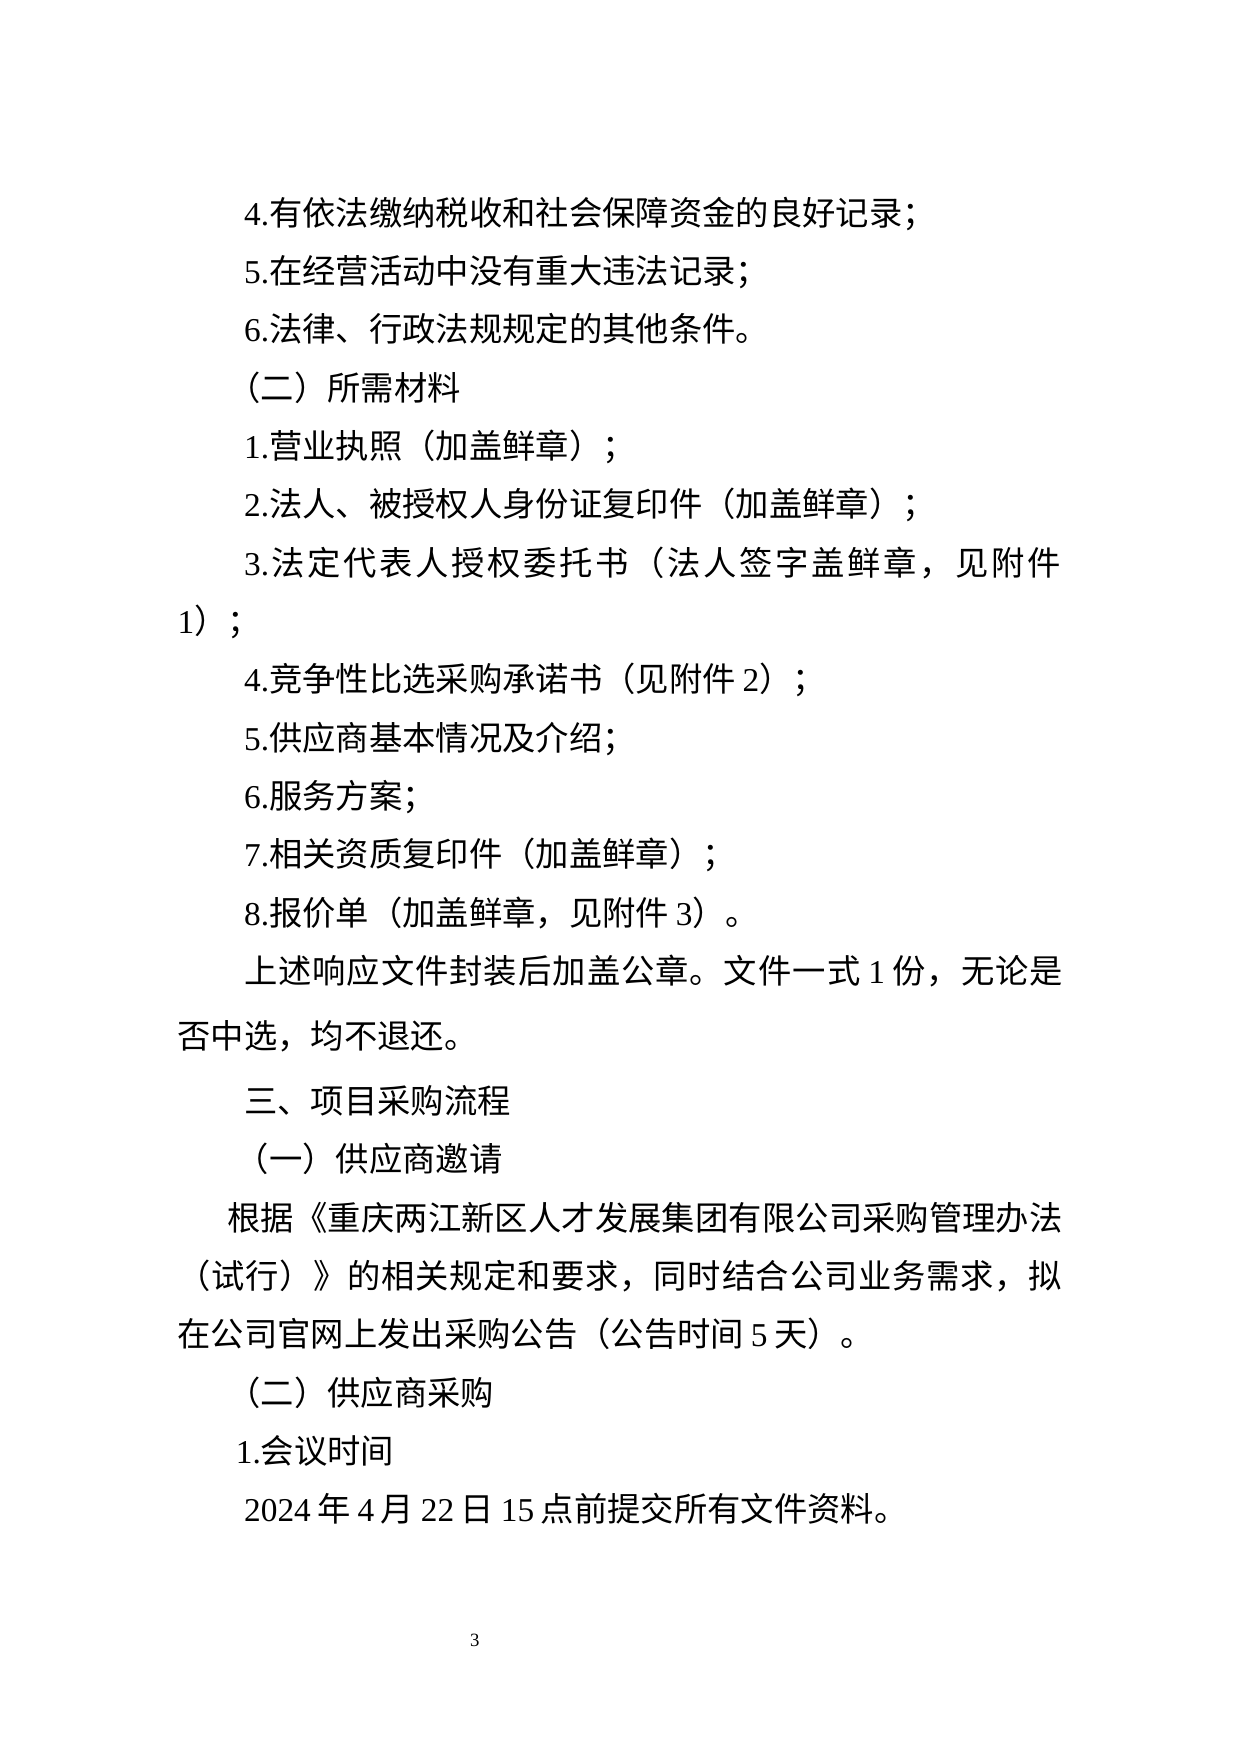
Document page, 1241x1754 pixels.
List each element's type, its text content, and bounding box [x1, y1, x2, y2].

text 根据《重庆两江新区人才发展集团有限公司采购管理办法（试行）》的相关规定和要求，同时结合公司业务需求，拟在公司官网上发出采购公告（公告时间5天）。 [177, 1183, 1063, 1358]
text 6.法律、行政法规规定的其他条件。 [177, 295, 1063, 353]
text （二）所需材料 [177, 353, 1063, 412]
text 5.在经营活动中没有重大违法记录； [177, 237, 1063, 295]
text 4.有依法缴纳税收和社会保障资金的良好记录； [177, 178, 1063, 237]
text 6.服务方案； [177, 762, 1063, 820]
text 5.供应商基本情况及介绍； [177, 703, 1063, 762]
text 上述响应文件封装后加盖公章。文件一式1份，无论是否中选，均不退还。 [177, 937, 1063, 1067]
text 三、项目采购流程 [177, 1067, 1063, 1125]
text 7.相关资质复印件（加盖鲜章）； [177, 820, 1063, 878]
text 4.竞争性比选采购承诺书（见附件2）； [177, 645, 1063, 703]
text 1.营业执照（加盖鲜章）； [177, 412, 1063, 470]
text （一）供应商邀请 [177, 1125, 1063, 1183]
text 2.法人、被授权人身份证复印件（加盖鲜章）； [177, 470, 1063, 528]
text 1.会议时间 [177, 1417, 1063, 1475]
text （二）供应商采购 [177, 1358, 1063, 1417]
text 8.报价单（加盖鲜章，见附件3）。 [177, 878, 1063, 937]
text 2024年4月22日15点前提交所有文件资料。 [177, 1475, 1063, 1533]
text 3.法定代表人授权委托书（法人签字盖鲜章，见附件1）； [177, 528, 1063, 645]
